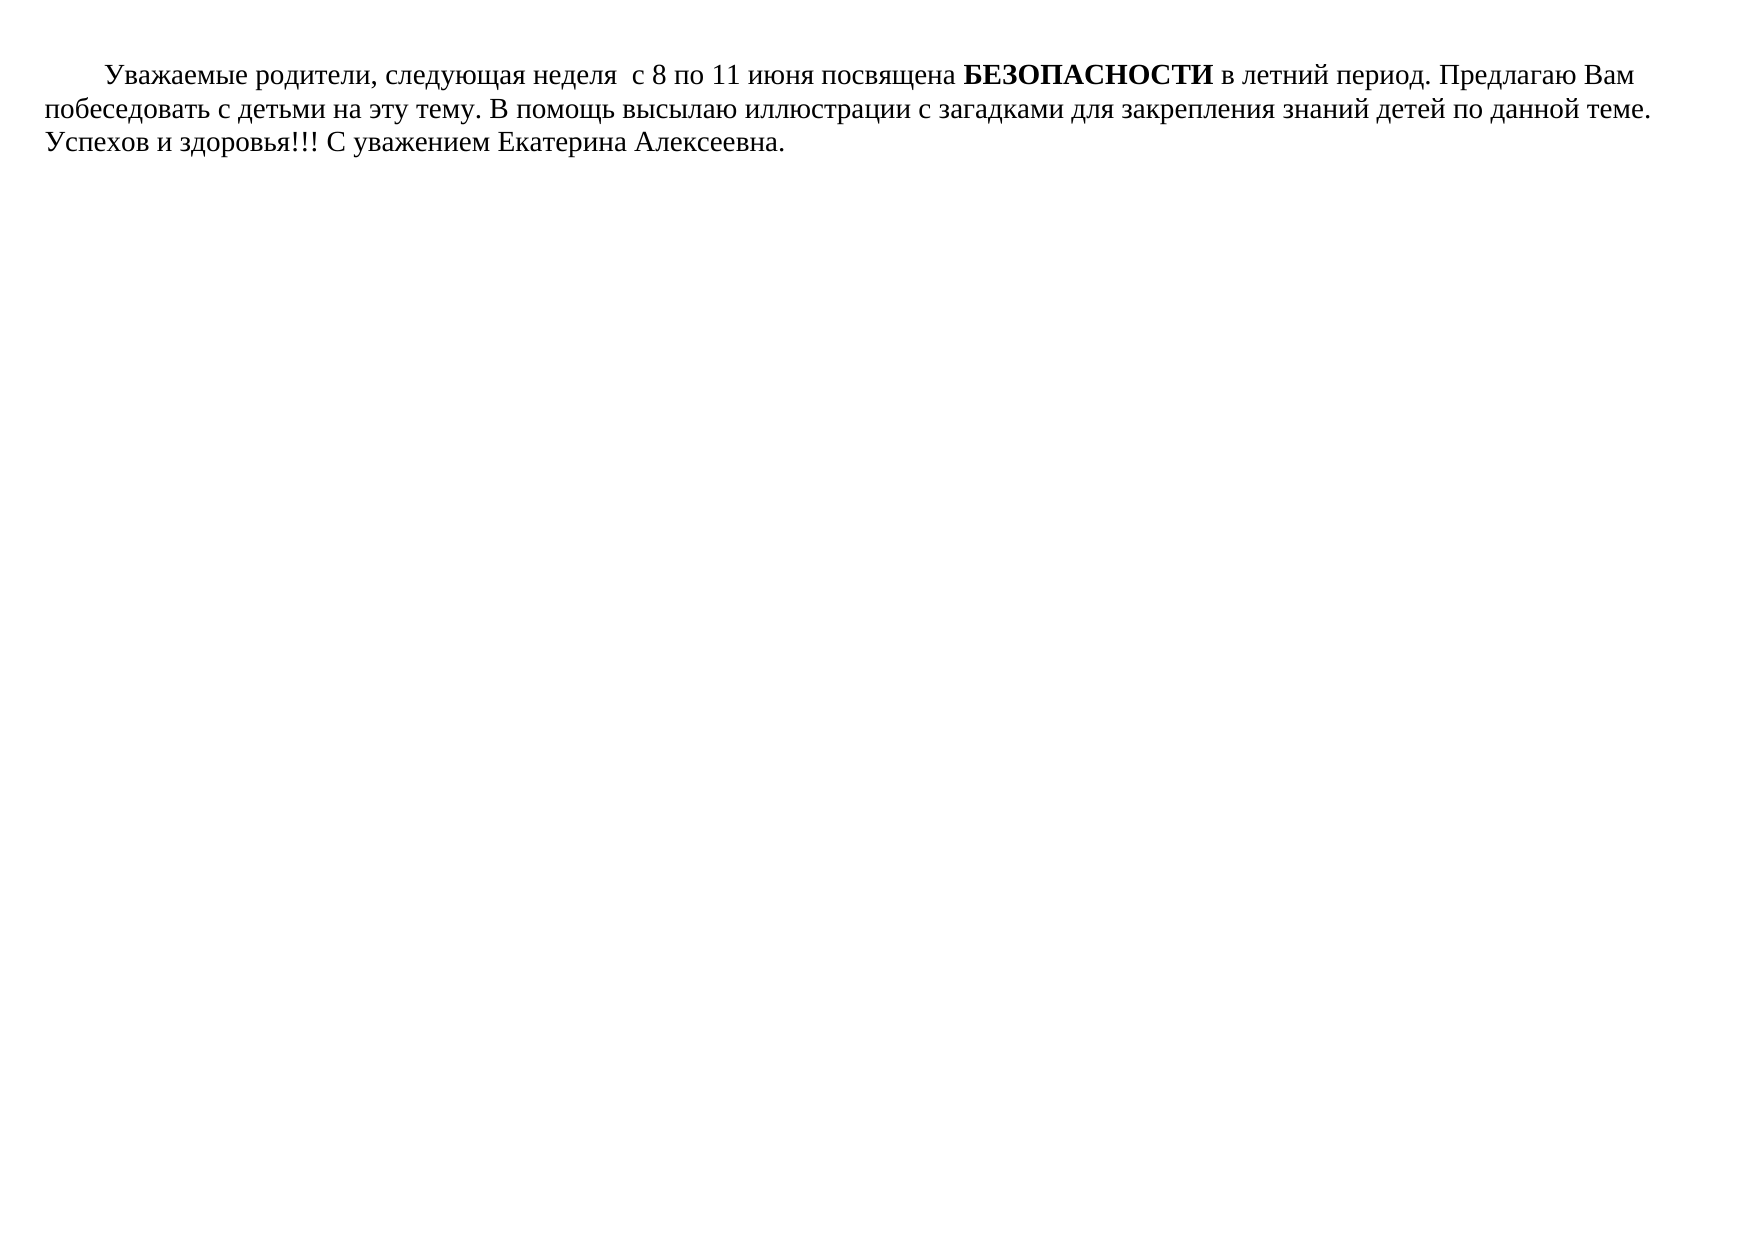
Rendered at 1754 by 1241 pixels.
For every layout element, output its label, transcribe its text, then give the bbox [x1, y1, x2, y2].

text Уважаемые родители, следующая неделя с 8 по 11 июня посвящена БЕЗОПАСНОСТИ в летний период. Предлагаю Вам побеседовать с детьми на эту тему. В помощь высылаю иллюстрации с загадками для закрепления знаний детей по данной теме. Успехов и здоровья!!! С уважением Екатерина Алексеевна. [44, 57, 1713, 158]
